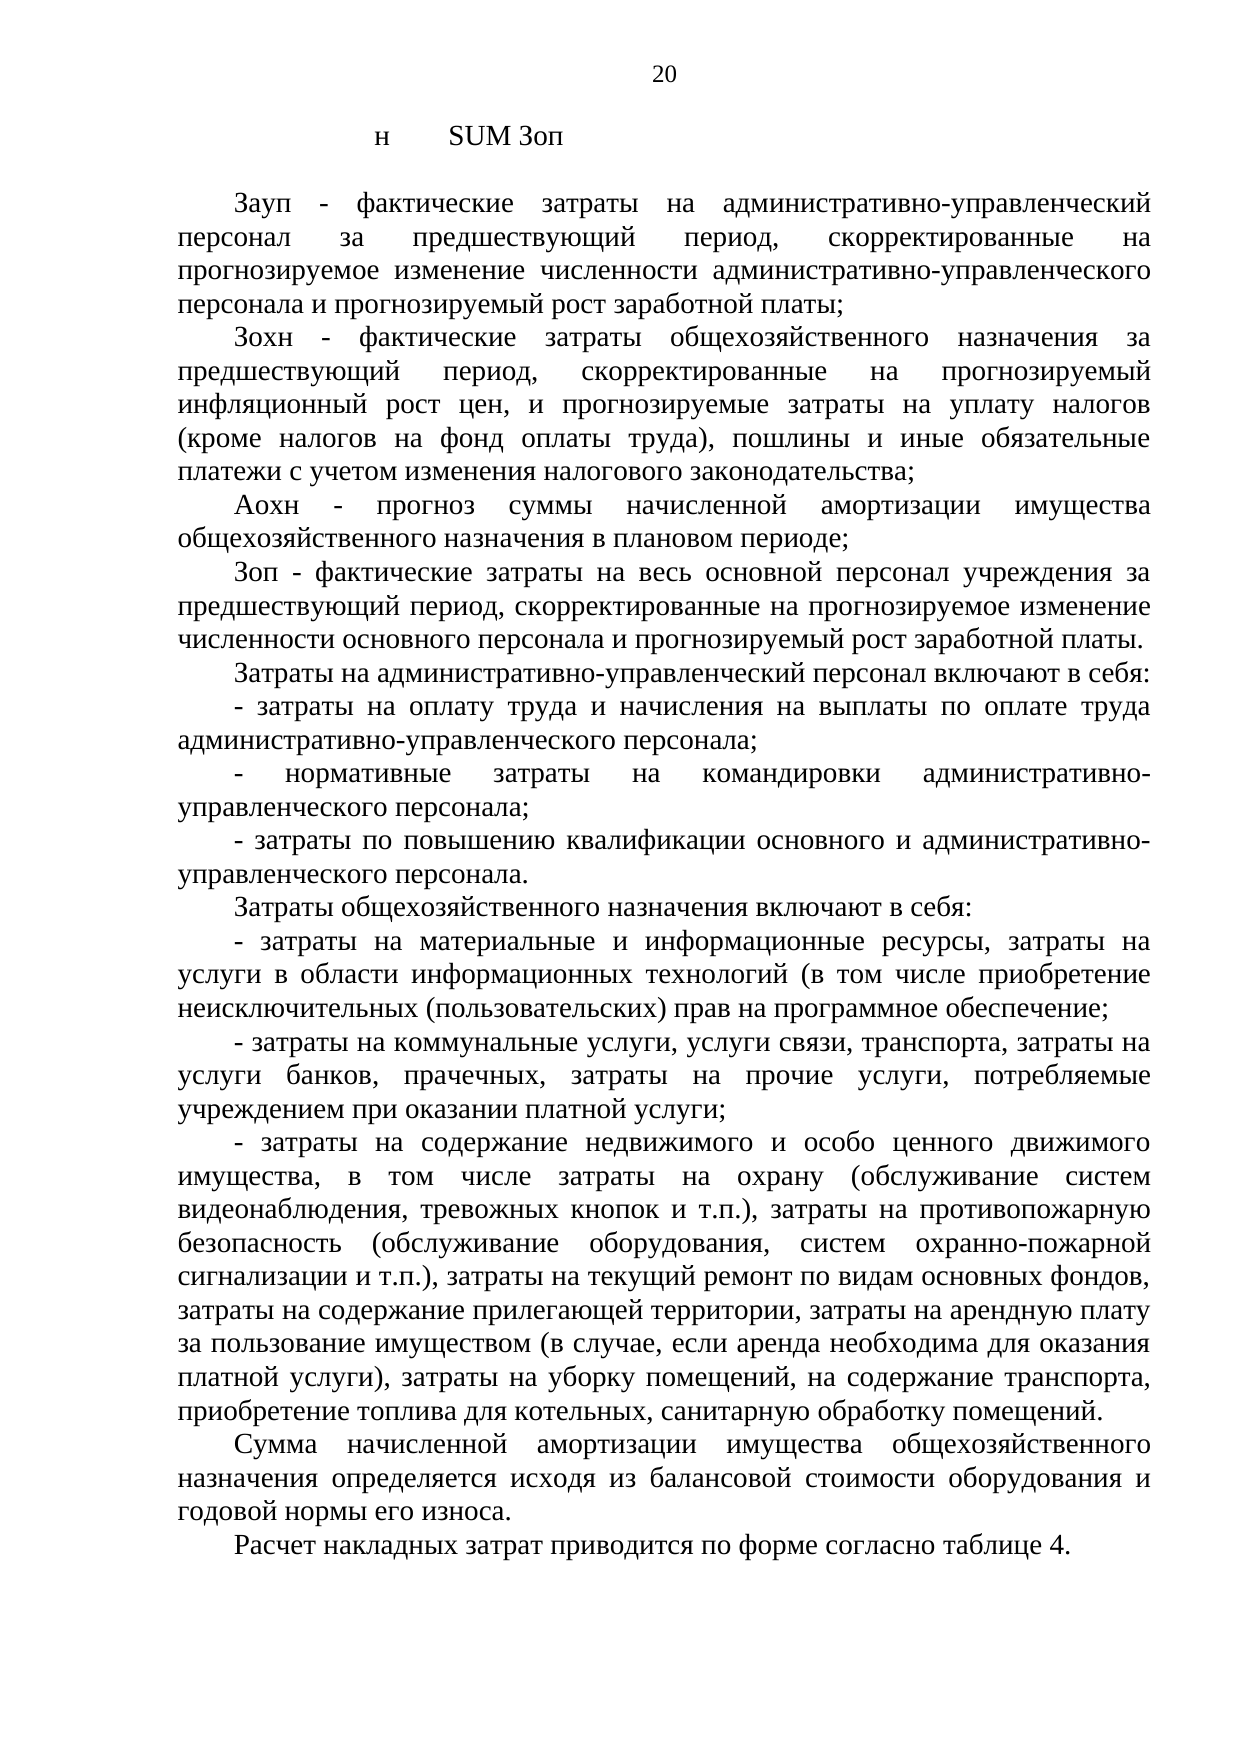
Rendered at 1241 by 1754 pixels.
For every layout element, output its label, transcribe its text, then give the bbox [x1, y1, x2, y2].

text - затраты на коммунальные услуги, услуги связи, транспорта, затраты на услуги банков, прачечных, затраты на прочие услуги, потребляемые учреждением при оказании платной услуги; [177, 1024, 1152, 1124]
text Зохн - фактические затраты общехозяйственного назначения за предшествующий период, скорректированные на прогнозируемый инфляционный рост цен, и прогнозируемые затраты на уплату налогов (кроме налогов на фонд оплаты труда), пошлины и иные обязательные платежи с учетом изменения налогового законодательства; [177, 319, 1152, 487]
text - нормативные затраты на командировки административно-управленческого персонала; [177, 755, 1152, 822]
text - затраты на содержание недвижимого и особо ценного движимого имущества, в том числе затраты на охрану (обслуживание систем видеонаблюдения, тревожных кнопок и т.п.), затраты на противопожарную безопасность (обслуживание оборудования, систем охранно-пожарной сигнализации и т.п.), затраты на текущий ремонт по видам основных фондов, затраты на содержание прилегающей территории, затраты на арендную плату за пользование имуществом (в случае, если аренда необходима для оказания платной услуги), затраты на уборку помещений, на содержание транспорта, приобретение топлива для котельных, санитарную обработку помещений. [177, 1124, 1152, 1426]
text Затраты на административно-управленческий персонал включают в себя: [177, 655, 1152, 688]
text Зоп - фактические затраты на весь основной персонал учреждения за предшествующий период, скорректированные на прогнозируемое изменение численности основного персонала и прогнозируемый рост заработной платы. [177, 554, 1152, 655]
text - затраты на материальные и информационные ресурсы, затраты на услуги в области информационных технологий (в том числе приобретение неисключительных (пользовательских) прав на программное обеспечение; [177, 923, 1152, 1024]
text Расчет накладных затрат приводится по форме согласно таблице 4. [177, 1527, 1152, 1560]
text - затраты по повышению квалификации основного и административно-управленческого персонала. [177, 822, 1152, 889]
text н SUM Зоп [177, 118, 1152, 152]
text Зауп - фактические затраты на административно-управленческий персонал за предшествующий период, скорректированные на прогнозируемое изменение численности административно-управленческого персонала и прогнозируемый рост заработной платы; [177, 185, 1152, 319]
text Затраты общехозяйственного назначения включают в себя: [177, 889, 1152, 923]
text Сумма начисленной амортизации имущества общехозяйственного назначения определяется исходя из балансовой стоимости оборудования и годовой нормы его износа. [177, 1426, 1152, 1527]
text - затраты на оплату труда и начисления на выплаты по оплате труда административно-управленческого персонала; [177, 688, 1152, 755]
text Аохн - прогноз суммы начисленной амортизации имущества общехозяйственного назначения в плановом периоде; [177, 487, 1152, 554]
